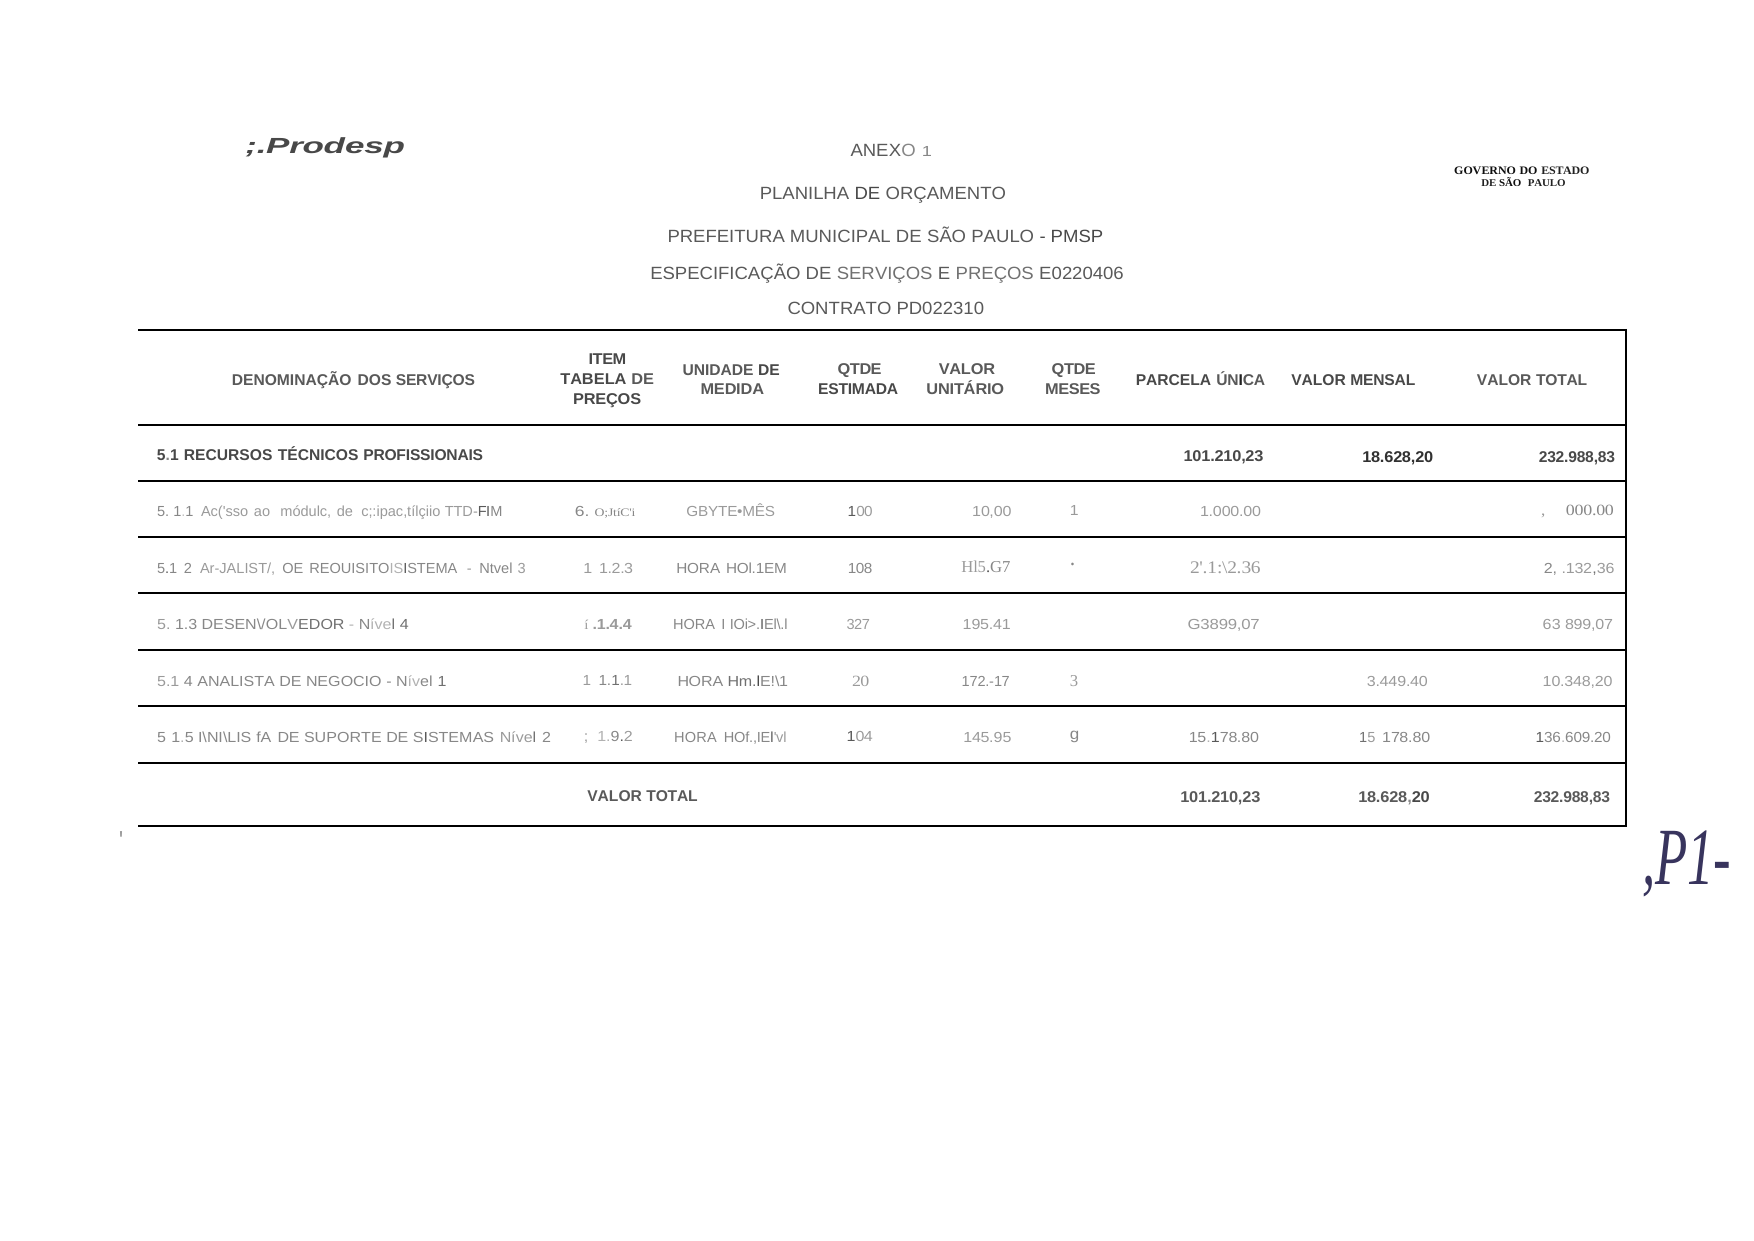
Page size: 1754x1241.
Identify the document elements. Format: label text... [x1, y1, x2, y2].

text ;.Prodesp ANEXO 1 [245, 133, 1130, 161]
text ' ,P1- [119, 808, 1735, 902]
text GOVERNO DO ESTADO [1452, 164, 1592, 177]
text PLANILHA DE ORÇAMENTO PREFEITURA MUNICIPAL DE SÃO PAULO - PMSP [667, 165, 1122, 252]
text ESPECIFICAÇÃO DE SERVIÇOS E PREÇOS E0220406 CONTRATO PD022310 [650, 262, 1130, 318]
